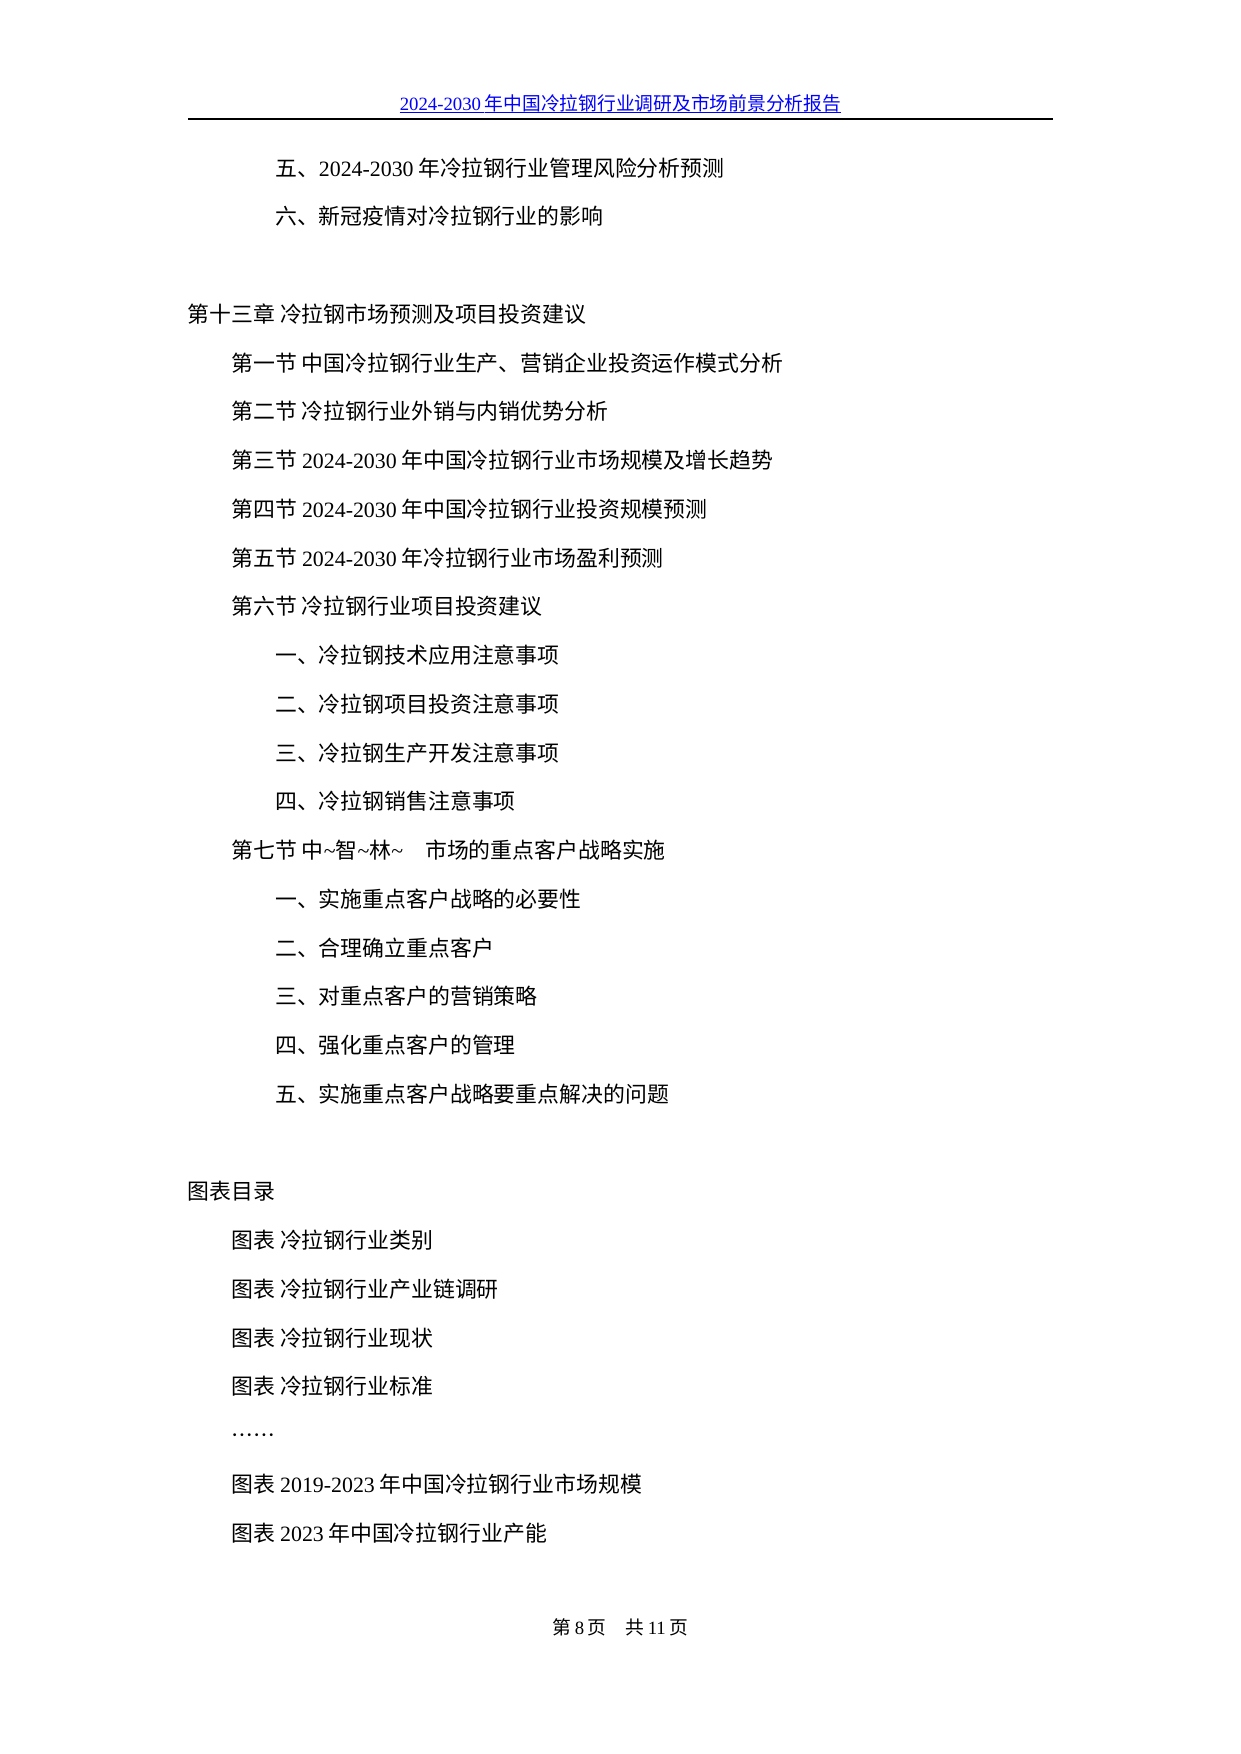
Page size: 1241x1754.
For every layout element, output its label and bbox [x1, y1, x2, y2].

text [187, 150, 1053, 1548]
